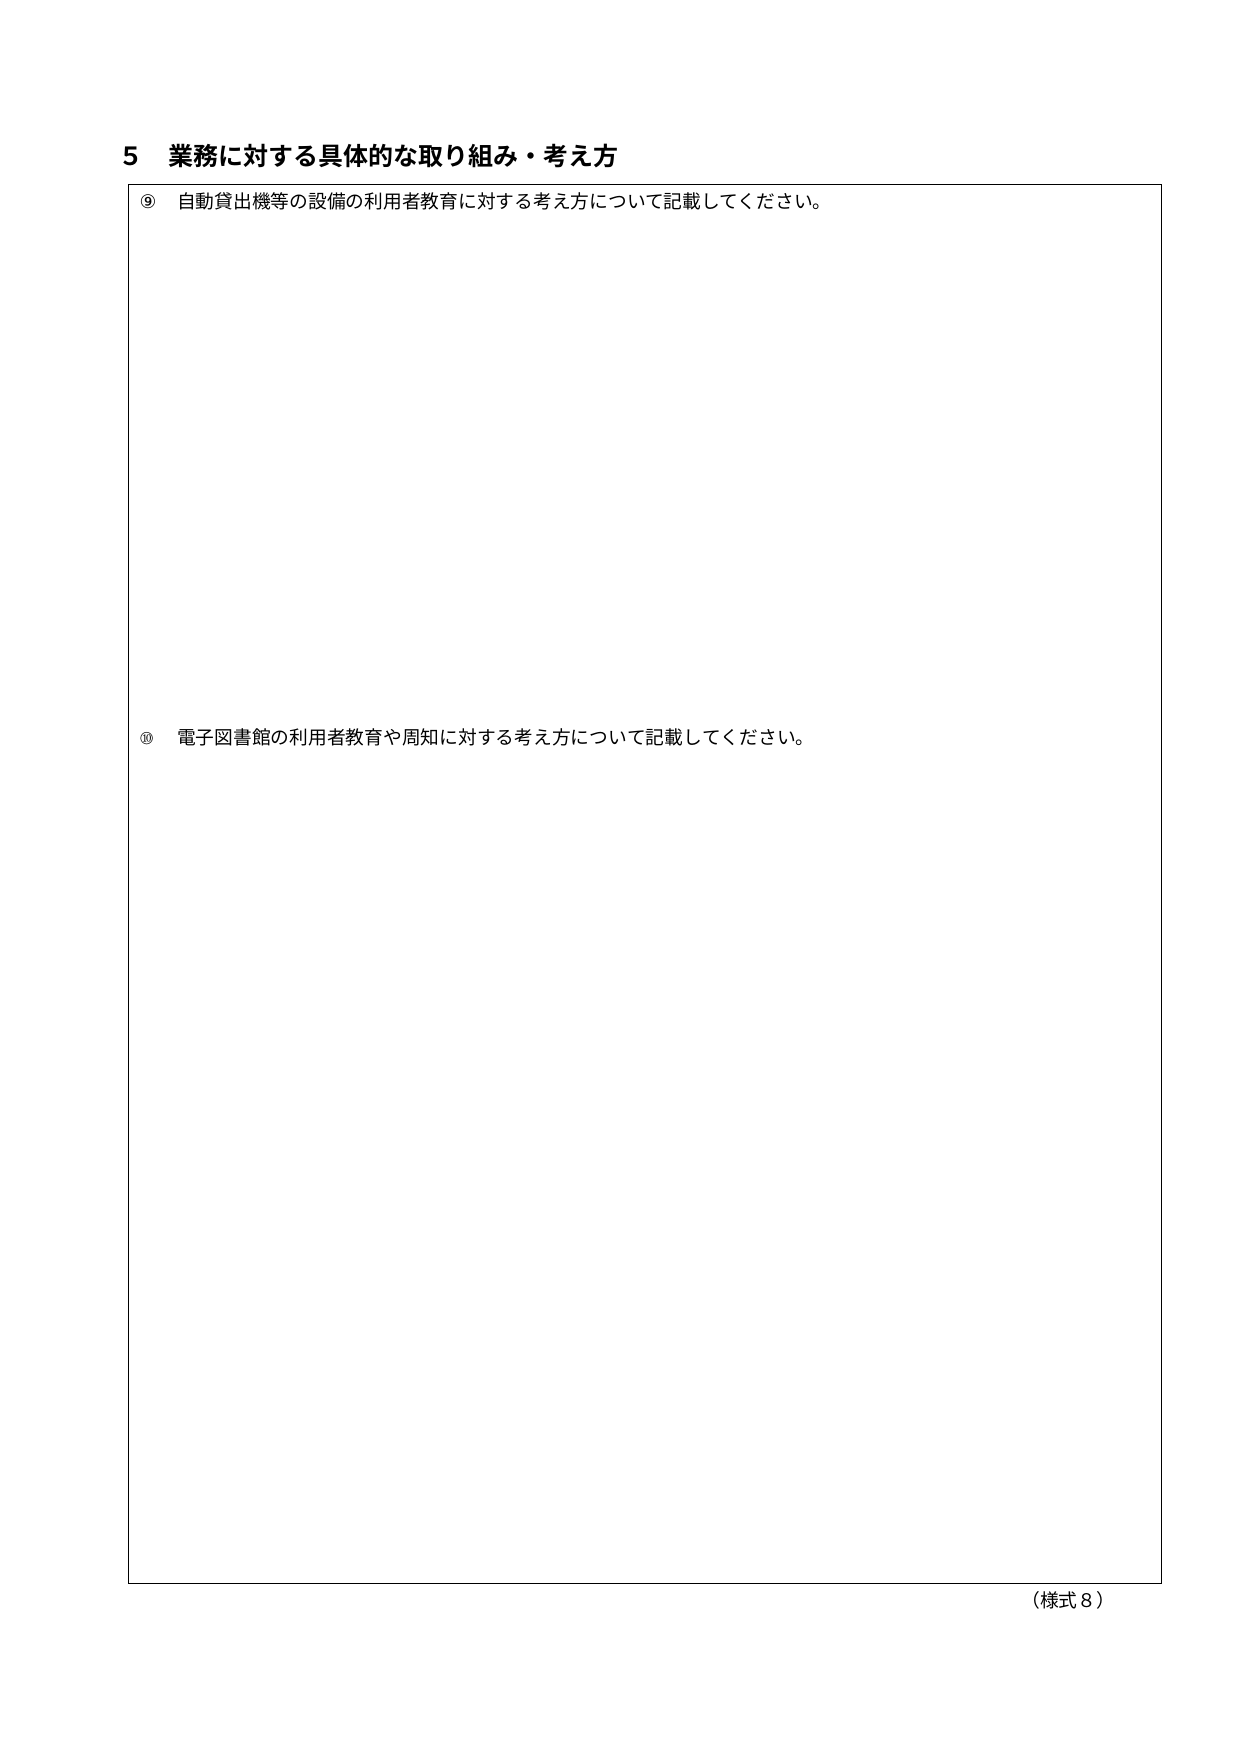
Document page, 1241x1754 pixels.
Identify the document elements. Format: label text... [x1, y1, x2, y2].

text （様式８） 企画提案書５－６ [118, 1584, 1114, 1614]
text ５ 業務に対する具体的な取り組み・考え方 [118, 125, 1125, 184]
table_header 自動貸出機等の設備の利用者教育に対する考え方について記載してください。 電子図書館の利用者教育や周知に対する考え方について記載してください。 [129, 185, 1161, 1583]
